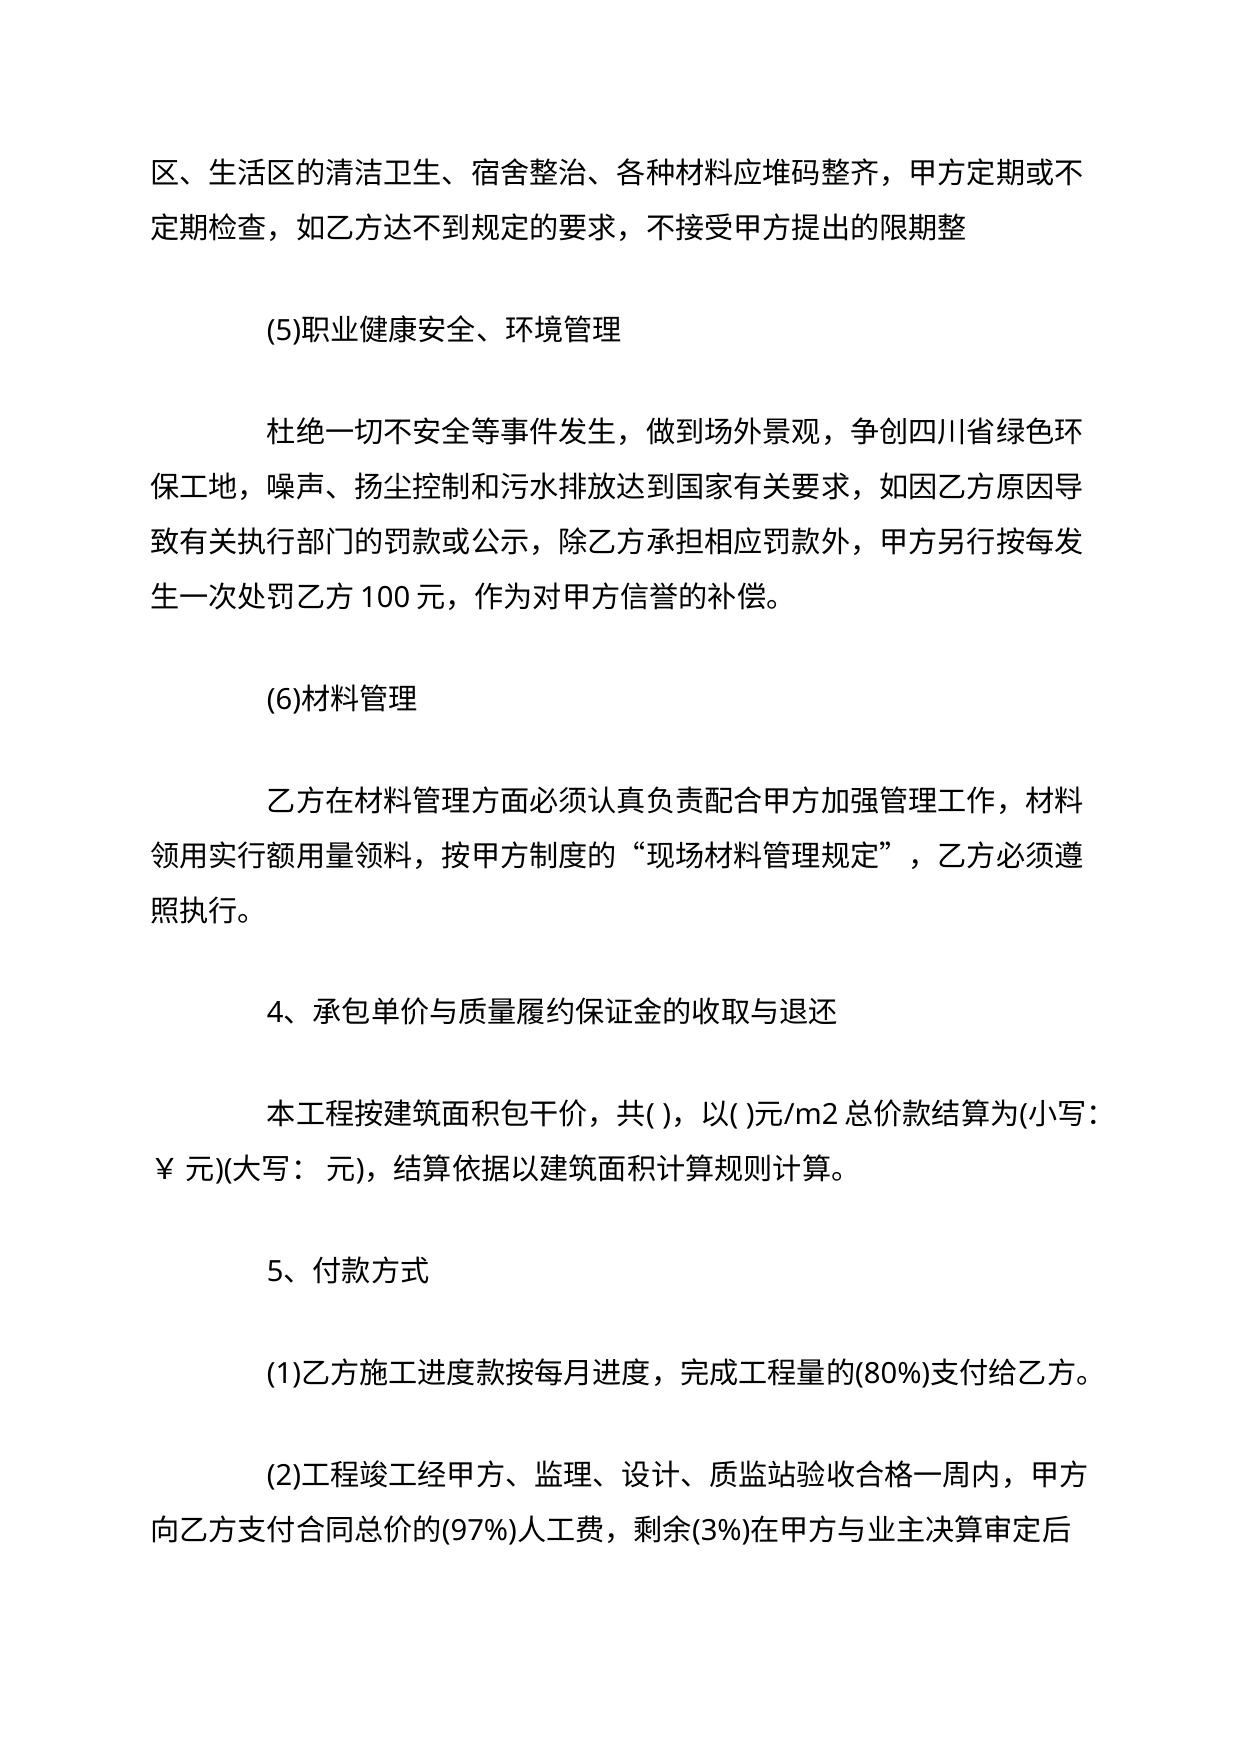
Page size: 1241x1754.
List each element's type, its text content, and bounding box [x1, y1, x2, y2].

text (6)材料管理 [150, 675, 1090, 718]
text (1)乙方施工进度款按每月进度，完成工程量的(80%)支付给乙方。 [150, 1350, 1090, 1392]
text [150, 150, 1090, 247]
text (5)职业健康安全、环境管理 [150, 307, 1090, 349]
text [150, 1452, 1090, 1549]
text 乙方在材料管理方面必须认真负责配合甲方加强管理工作，材料领用实行额用量领料，按甲方制度的“现场材料管理规定”，乙方必须遵照执行。 [150, 777, 1090, 929]
text 4、承包单价与质量履约保证金的收取与退还 [150, 989, 1090, 1031]
text 5、付款方式 [150, 1248, 1090, 1290]
text 杜绝一切不安全等事件发生，做到场外景观，争创四川省绿色环保工地，噪声、扬尘控制和污水排放达到国家有关要求，如因乙方原因导致有关执行部门的罚款或公示，除乙方承担相应罚款外，甲方另行按每发生一次处罚乙方100元，作为对甲方信誉的补偿。 [150, 409, 1090, 616]
text 本工程按建筑面积包干价，共( )，以( )元/m2总价款结算为(小写：￥ 元)(大写： 元)，结算依据以建筑面积计算规则计算。 [150, 1091, 1090, 1188]
